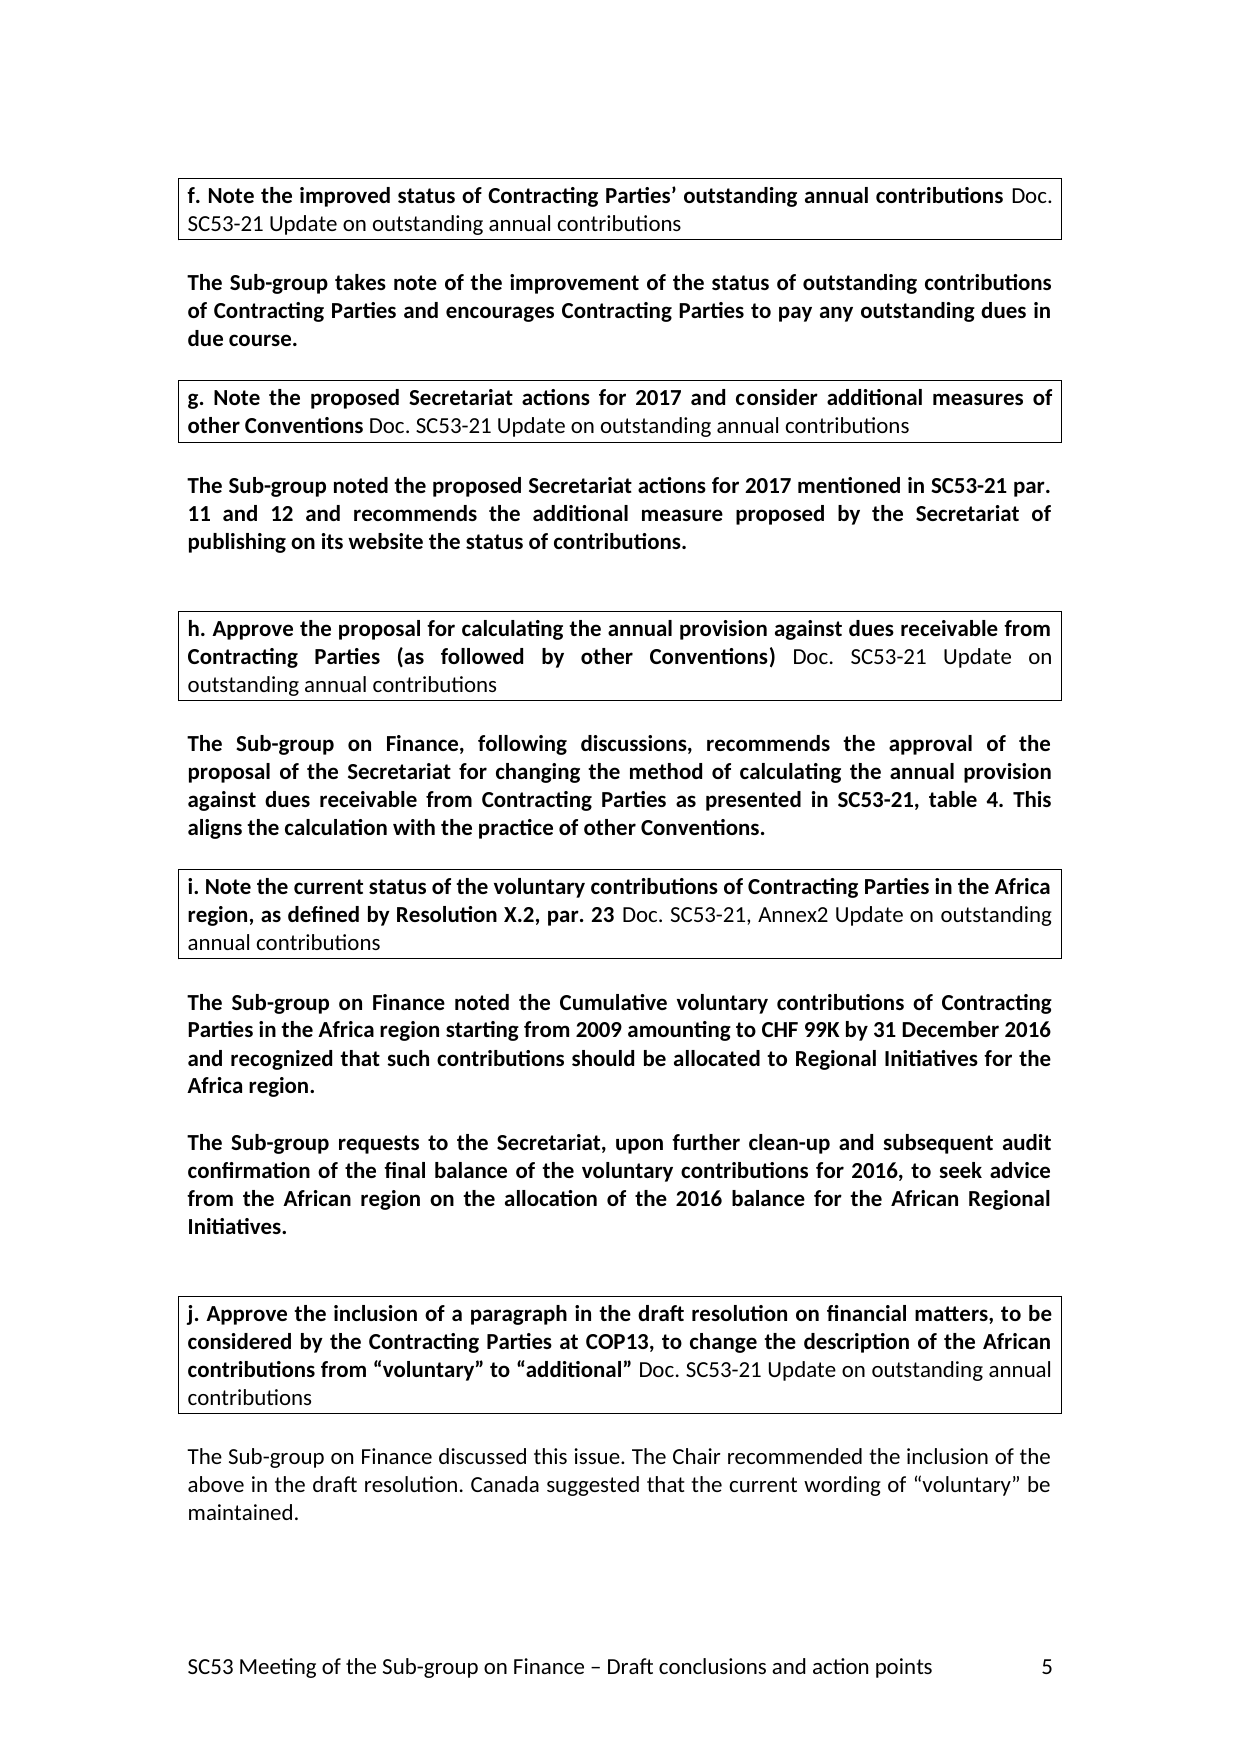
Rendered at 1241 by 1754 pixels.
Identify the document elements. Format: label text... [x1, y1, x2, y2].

text j. Approve the inclusion of a paragraph in the draft resolution on financial matters, to be considered by the Contracting Parties at COP13, to change the description of the African contributions from “voluntary” to “additional” Doc. SC53-21 Update on outstanding annual contributions [179, 1297, 1061, 1413]
text The Sub-group requests to the Secretariat, upon further clean-up and subsequent audit confirmation of the final balance of the voluntary contributions for 2016, to seek advice from the African region on the allocation of the 2016 balance for the African Regional Initiatives. [187, 1128, 1053, 1240]
text The Sub-group on Finance discussed this issue. The Chair recommended the inclusion of the above in the draft resolution. Canada suggested that the current wording of “voluntary” be maintained. [187, 1442, 1053, 1526]
text The Sub-group on Finance noted the Cumulative voluntary contributions of Contracting Parties in the Africa region starting from 2009 amounting to CHF 99K by 31 December 2016 and recognized that such contributions should be allocated to Regional Initiatives for the Africa region. [187, 988, 1053, 1100]
text The Sub-group noted the proposed Secretariat actions for 2017 mentioned in SC53-21 par. 11 and 12 and recommends the additional measure proposed by the Secretariat of publishing on its website the status of contributions. [187, 471, 1053, 555]
text f. Note the improved status of Contracting Parties’ outstanding annual contributions Doc. SC53-21 Update on outstanding annual contributions [179, 179, 1061, 239]
text The Sub-group takes note of the improvement of the status of outstanding contributions of Contracting Parties and encourages Contracting Parties to pay any outstanding dues in due course. [187, 268, 1053, 352]
text i. Note the current status of the voluntary contributions of Contracting Parties in the Africa region, as defined by Resolution X.2, par. 23 Doc. SC53-21, Annex2 Update on outstanding annual contributions [179, 870, 1061, 958]
text g. Note the proposed Secretariat actions for 2017 and consider additional measures of other Conventions Doc. SC53-21 Update on outstanding annual contributions [179, 381, 1061, 442]
text The Sub-group on Finance, following discussions, recommends the approval of the proposal of the Secretariat for changing the method of calculating the annual provision against dues receivable from Contracting Parties as presented in SC53-21, table 4. This aligns the calculation with the practice of other Conventions. [187, 729, 1053, 841]
text h. Approve the proposal for calculating the annual provision against dues receivable from Contracting Parties (as followed by other Conventions) Doc. SC53-21 Update on outstanding annual contributions [179, 612, 1061, 700]
